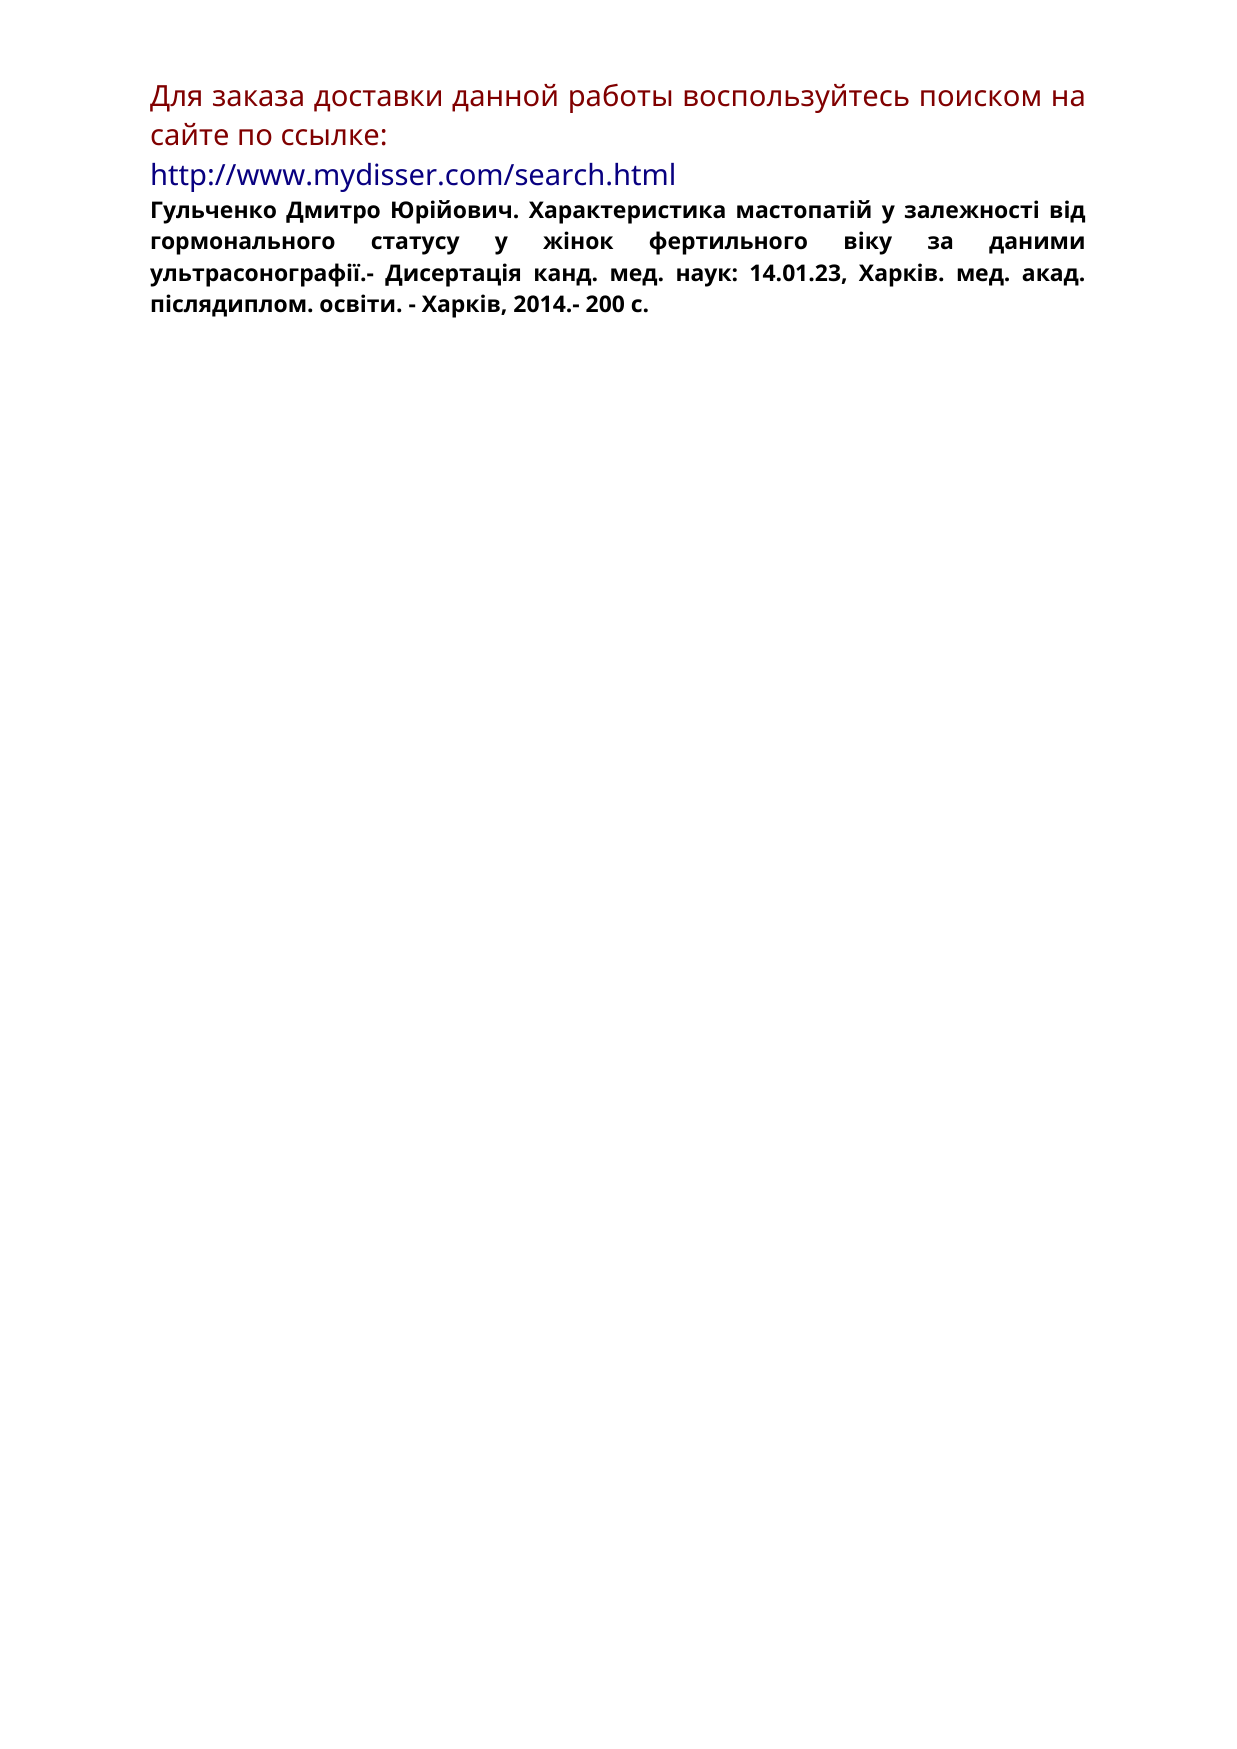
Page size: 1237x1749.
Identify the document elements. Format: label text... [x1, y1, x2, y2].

text Гульченко Дмитро Юрійович. Характеристика мастопатій у залежності від гормонального статусу у жінок фертильного віку за даними ультрасонографії.- Дисертація канд. мед. наук: 14.01.23, Харків. мед. акад. післядиплом. освіти. - Харків, 2014.- 200 с. [150, 194, 1086, 319]
